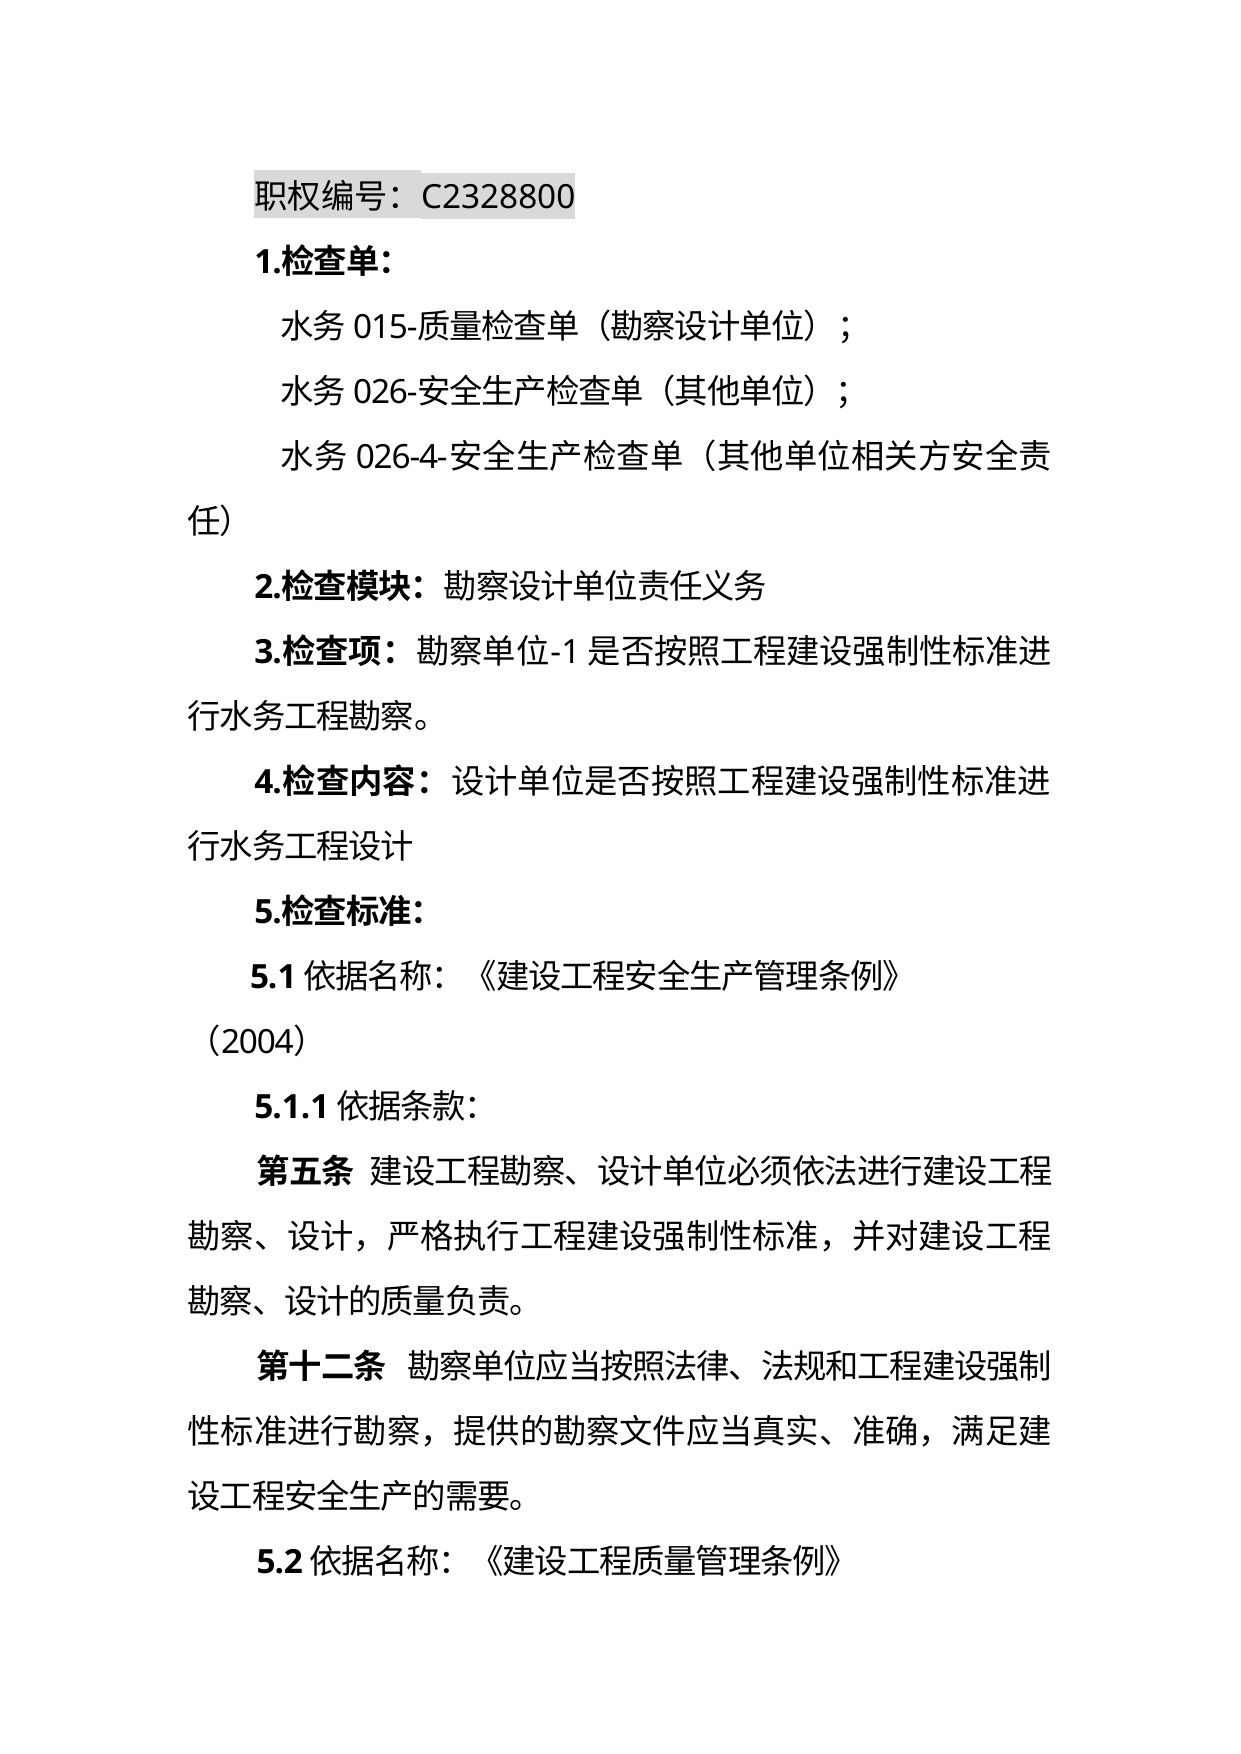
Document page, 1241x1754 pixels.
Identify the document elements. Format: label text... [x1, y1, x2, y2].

text 职权编号：C2328800 [187, 162, 1053, 227]
text 1.检查单： [187, 227, 1053, 292]
text 第五条 建设工程勘察、设计单位必须依法进行建设工程勘察、设计，严格执行工程建设强制性标准，并对建设工程勘察、设计的质量负责。 [187, 1137, 1053, 1332]
text 3.检查项：勘察单位-1是否按照工程建设强制性标准进行水务工程勘察。 [187, 617, 1053, 747]
text 5.1依据名称：《建设工程安全生产管理条例》（2004） [187, 942, 1053, 1072]
text 水务026-安全生产检查单（其他单位）； [187, 357, 1053, 422]
text 第十二条 勘察单位应当按照法律、法规和工程建设强制性标准进行勘察，提供的勘察文件应当真实、准确，满足建设工程安全生产的需要。 [187, 1332, 1053, 1527]
text 4.检查内容：设计单位是否按照工程建设强制性标准进行水务工程设计 [187, 747, 1053, 877]
text 5.2依据名称：《建设工程质量管理条例》 [187, 1527, 1053, 1592]
text 5.1.1依据条款： [187, 1072, 1053, 1137]
text 水务026-4-安全生产检查单（其他单位相关方安全责任） [187, 422, 1053, 552]
text 2.检查模块：勘察设计单位责任义务 [187, 552, 1053, 617]
text 水务015-质量检查单（勘察设计单位）； [187, 292, 1053, 357]
text 5.检查标准： [187, 877, 1053, 942]
